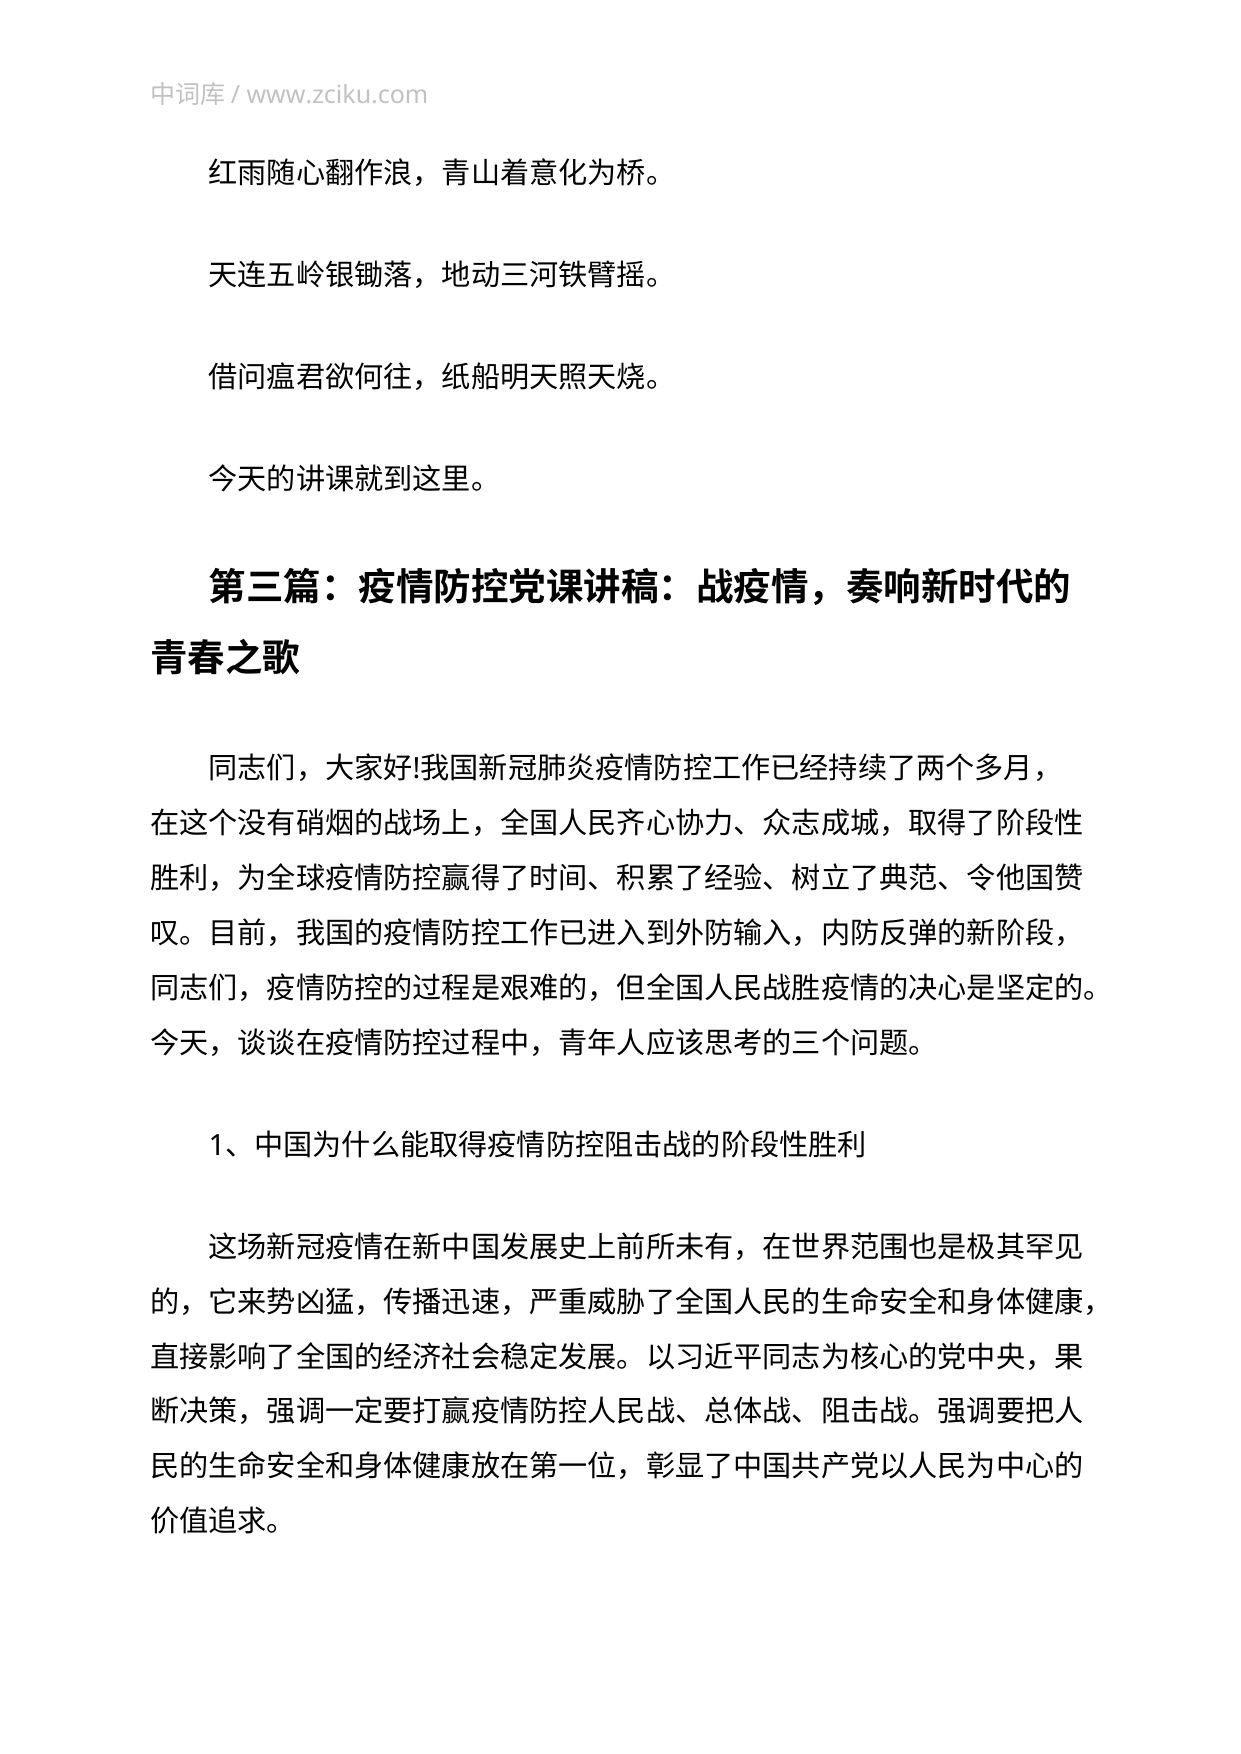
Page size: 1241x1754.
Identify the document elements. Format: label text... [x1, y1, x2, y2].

text 同志们，大家好!我国新冠肺炎疫情防控工作已经持续了两个多月，在这个没有硝烟的战场上，全国人民齐心协力、众志成城，取得了阶段性胜利，为全球疫情防控赢得了时间、积累了经验、树立了典范、令他国赞叹。目前，我国的疫情防控工作已进入到外防输入，内防反弹的新阶段，同志们，疫情防控的过程是艰难的，但全国人民战胜疫情的决心是坚定的。今天，谈谈在疫情防控过程中，青年人应该思考的三个问题。 [150, 745, 1090, 1062]
text 红雨随心翻作浪，青山着意化为桥。 [150, 150, 1090, 192]
text 天连五岭银锄落，地动三河铁臂摇。 [150, 252, 1090, 294]
text 借问瘟君欲何往，纸船明天照天烧。 [150, 353, 1090, 396]
text 这场新冠疫情在新中国发展史上前所未有，在世界范围也是极其罕见的，它来势凶猛，传播迅速，严重威胁了全国人民的生命安全和身体健康，直接影响了全国的经济社会稳定发展。以习近平同志为核心的党中央，果断决策，强调一定要打赢疫情防控人民战、总体战、阻击战。强调要把人民的生命安全和身体健康放在第一位，彰显了中国共产党以人民为中心的价值追求。 [150, 1223, 1090, 1540]
text 第三篇：疫情防控党课讲稿：战疫情，奏响新时代的青春之歌 [150, 557, 1090, 682]
text 1、中国为什么能取得疫情防控阻击战的阶段性胜利 [150, 1121, 1090, 1164]
text 今天的讲课就到这里。 [150, 455, 1090, 498]
